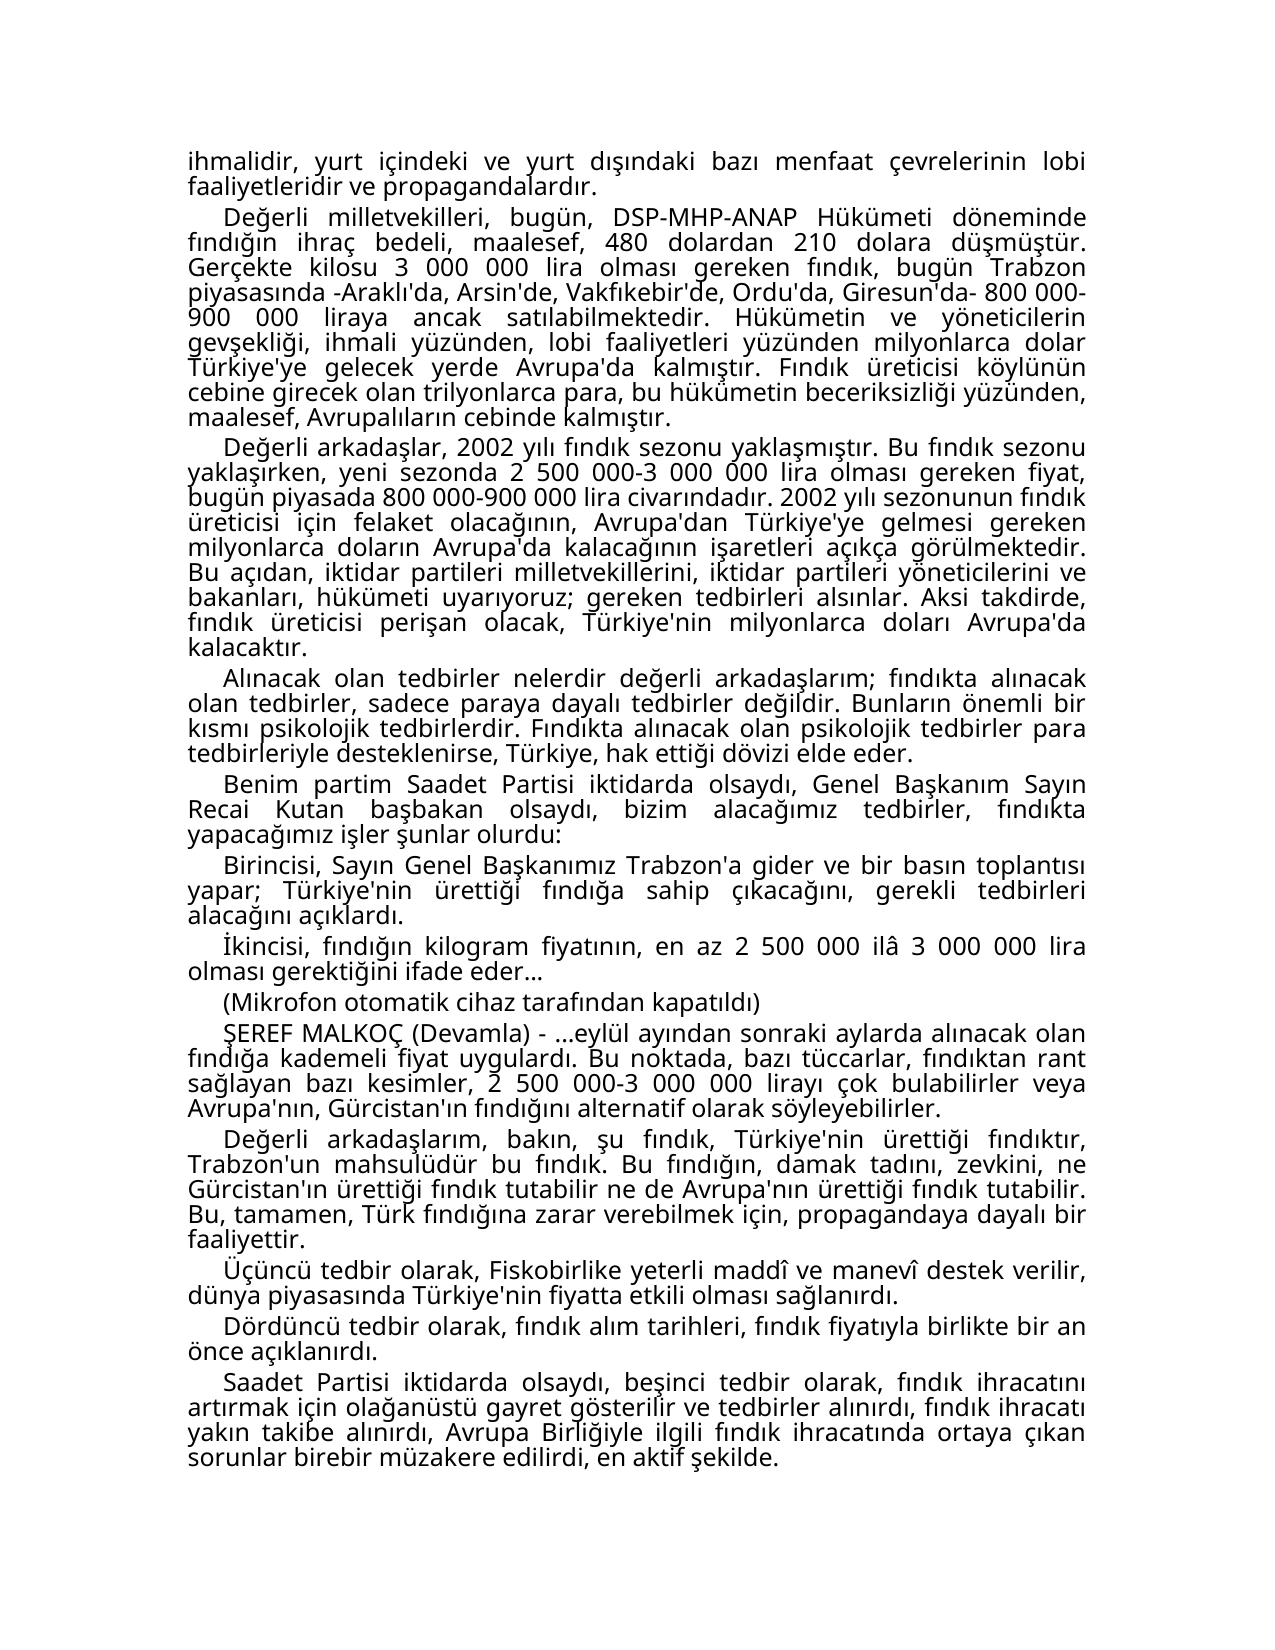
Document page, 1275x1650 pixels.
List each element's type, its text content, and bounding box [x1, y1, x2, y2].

text Değerli arkadaşlarım, bakın, şu fındık, Türkiye'nin ürettiği fındıktır, Trabzon'un mahsulüdür bu fındık. Bu fındığın, damak tadını, zevkini, ne Gürcistan'ın ürettiği fındık tutabilir ne de Avrupa'nın ürettiği fındık tutabilir. Bu, tamamen, Türk fındığına zarar verebilmek için, propagandaya dayalı bir faaliyettir. [187, 1128, 1087, 1253]
text Benim partim Saadet Partisi iktidarda olsaydı, Genel Başkanım Sayın Recai Kutan başbakan olsaydı, bizim alacağımız tedbirler, fındıkta yapacağımız işler şunlar olurdu: [187, 774, 1087, 849]
text Üçüncü tedbir olarak, Fiskobirlike yeterli maddî ve manevî destek verilir, dünya piyasasında Türkiye'nin fiyatta etkili olması sağlanırdı. [187, 1259, 1087, 1309]
text Birincisi, Sayın Genel Başkanımız Trabzon'a gider ve bir basın toplantısı yapar; Türkiye'nin ürettiği fındığa sahip çıkacağını, gerekli tedbirleri alacağını açıklardı. [187, 855, 1087, 930]
text Dördüncü tedbir olarak, fındık alım tarihleri, fındık fiyatıyla birlikte bir an önce açıklanırdı. [187, 1315, 1087, 1365]
text Değerli arkadaşlar, 2002 yılı fındık sezonu yaklaşmıştır. Bu fındık sezonu yaklaşırken, yeni sezonda 2 500 000-3 000 000 lira olması gereken fiyat, bugün piyasada 800 000-900 000 lira civarındadır. 2002 yılı sezonunun fındık üreticisi için felaket olacağının, Avrupa'dan Türkiye'ye gelmesi gereken milyonlarca doların Avrupa'da kalacağının işaretleri açıkça görülmektedir. Bu açıdan, iktidar partileri milletvekillerini, iktidar partileri yöneticilerini ve bakanları, hükümeti uyarıyoruz; gereken tedbirleri alsınlar. Aksi takdirde, fındık üreticisi perişan olacak, Türkiye'nin milyonlarca doları Avrupa'da kalacaktır. [187, 437, 1087, 662]
text Saadet Partisi iktidarda olsaydı, beşinci tedbir olarak, fındık ihracatını artırmak için olağanüstü gayret gösterilir ve tedbirler alınırdı, fındık ihracatı yakın takibe alınırdı, Avrupa Birliğiyle ilgili fındık ihracatında ortaya çıkan sorunlar birebir müzakere edilirdi, en aktif şekilde. [187, 1371, 1087, 1471]
text ŞEREF MALKOÇ (Devamla) - ...eylül ayından sonraki aylarda alınacak olan fındığa kademeli fiyat uygulardı. Bu noktada, bazı tüccarlar, fındıktan rant sağlayan bazı kesimler, 2 500 000-3 000 000 lirayı çok bulabilirler veya Avrupa'nın, Gürcistan'ın fındığını alternatif olarak söyleyebilirler. [187, 1022, 1087, 1122]
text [187, 150, 1087, 200]
text Değerli milletvekilleri, bugün, DSP-MHP-ANAP Hükümeti döneminde fındığın ihraç bedeli, maalesef, 480 dolardan 210 dolara düşmüştür. Gerçekte kilosu 3 000 000 lira olması gereken fındık, bugün Trabzon piyasasında -Araklı'da, Arsin'de, Vakfıkebir'de, Ordu'da, Giresun'da- 800 000-900 000 liraya ancak satılabilmektedir. Hükümetin ve yöneticilerin gevşekliği, ihmali yüzünden, lobi faaliyetleri yüzünden milyonlarca dolar Türkiye'ye gelecek yerde Avrupa'da kalmıştır. Fındık üreticisi köylünün cebine girecek olan trilyonlarca para, bu hükümetin beceriksizliği yüzünden, maalesef, Avrupalıların cebinde kalmıştır. [187, 206, 1087, 431]
text Alınacak olan tedbirler nelerdir değerli arkadaşlarım; fındıkta alınacak olan tedbirler, sadece paraya dayalı tedbirler değildir. Bunların önemli bir kısmı psikolojik tedbirlerdir. Fındıkta alınacak olan psikolojik tedbirler para tedbirleriyle desteklenirse, Türkiye, hak ettiği dövizi elde eder. [187, 668, 1087, 768]
text İkincisi, fındığın kilogram fiyatının, en az 2 500 000 ilâ 3 000 000 lira olması gerektiğini ifade eder... [187, 936, 1087, 986]
text (Mikrofon otomatik cihaz tarafından kapatıldı) [187, 992, 1087, 1017]
